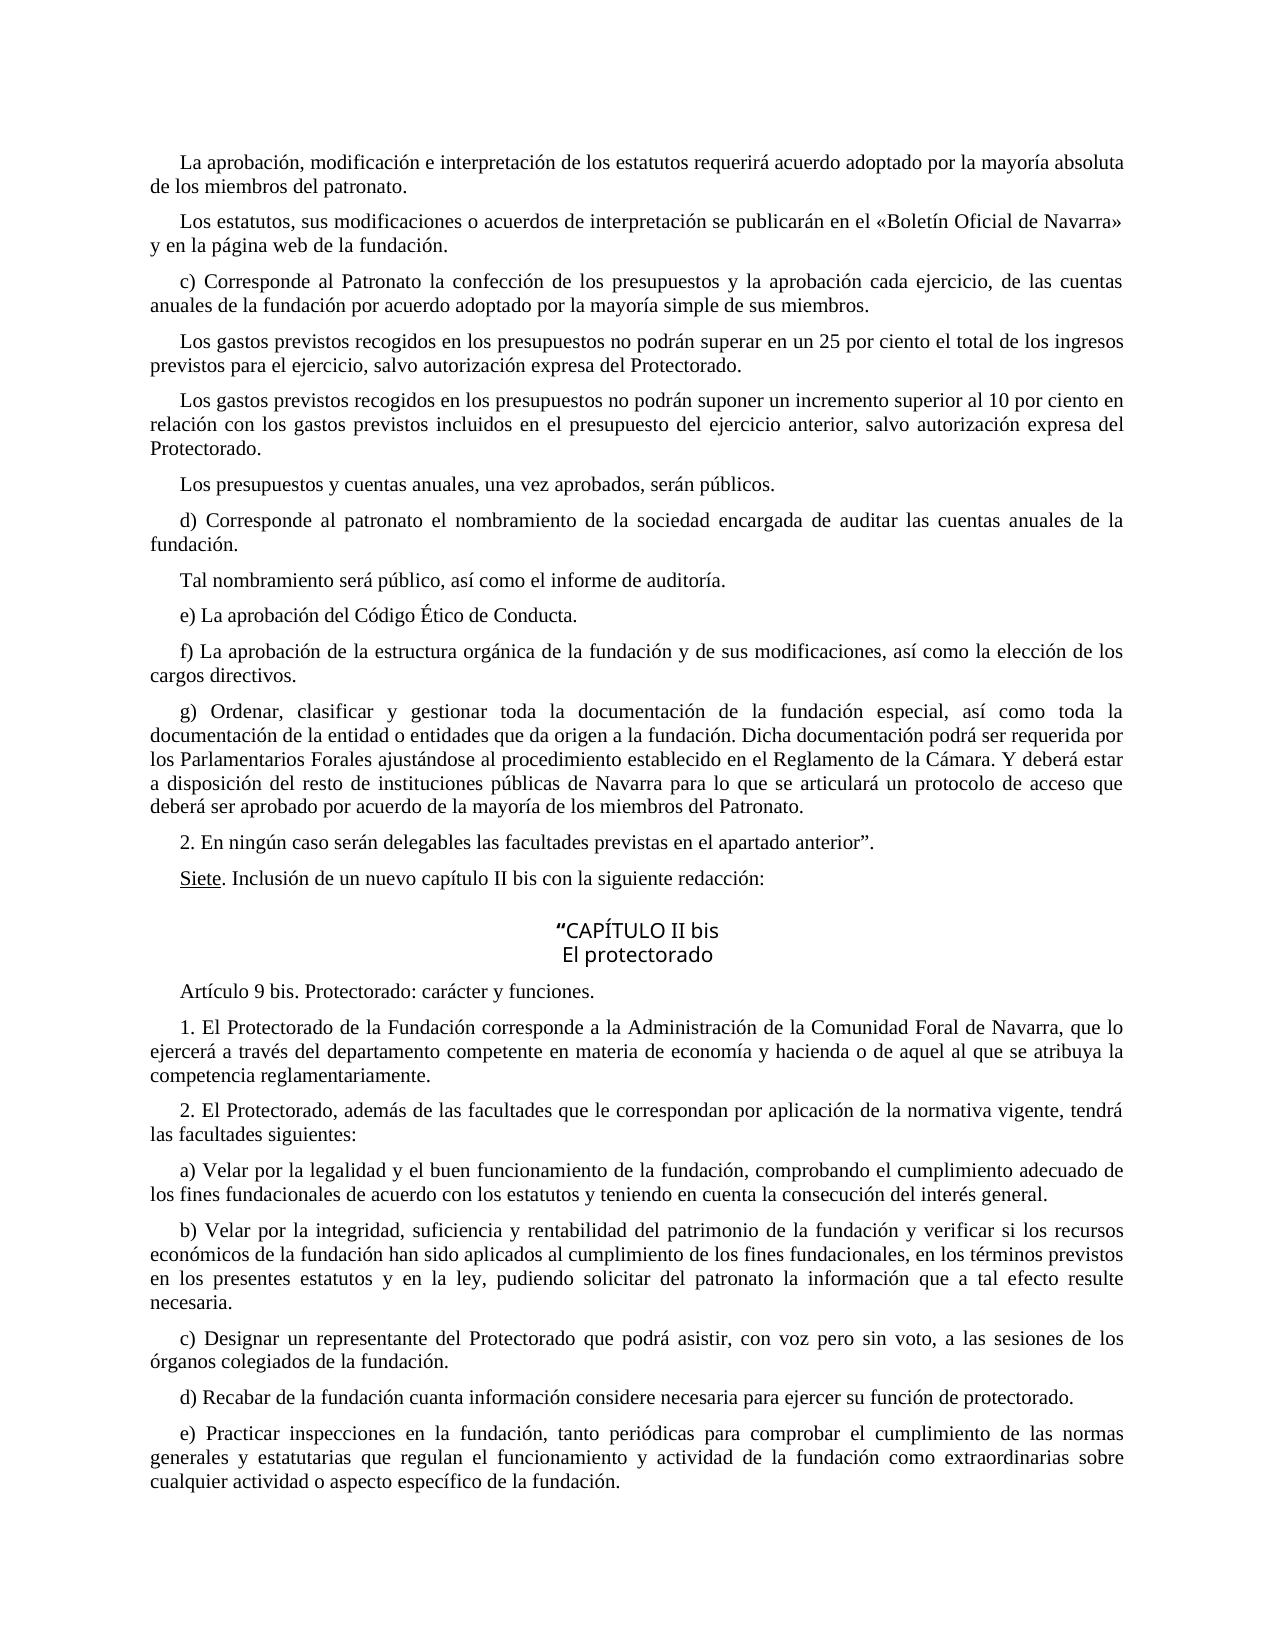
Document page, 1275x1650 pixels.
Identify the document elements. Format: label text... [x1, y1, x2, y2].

text 1. El Protectorado de la Fundación corresponde a la Administración de la Comunidad Foral de Navarra, que lo ejercerá a través del departamento competente en materia de economía y hacienda o de aquel al que se atribuya la competencia reglamentariamente. [150, 1015, 1125, 1087]
text e) Practicar inspecciones en la fundación, tanto periódicas para comprobar el cumplimiento de las normas generales y estatutarias que regulan el funcionamiento y actividad de la fundación como extraordinarias sobre cualquier actividad o aspecto específico de la fundación. [150, 1421, 1125, 1493]
text c) Corresponde al Patronato la confección de los presupuestos y la aprobación cada ejercicio, de las cuentas anuales de la fundación por acuerdo adoptado por la mayoría simple de sus miembros. [150, 269, 1125, 317]
text La aprobación, modificación e interpretación de los estatutos requerirá acuerdo adoptado por la mayoría absoluta de los miembros del patronato. [150, 150, 1125, 198]
text “CAPÍTULO II bis El protectorado [150, 920, 1125, 968]
text b) Velar por la integridad, suficiencia y rentabilidad del patrimonio de la fundación y verificar si los recursos económicos de la fundación han sido aplicados al cumplimiento de los fines fundacionales, en los términos previstos en los presentes estatutos y en la ley, pudiendo solicitar del patronato la información que a tal efecto resulte necesaria. [150, 1218, 1125, 1314]
text Artículo 9 bis. Protectorado: carácter y funciones. [150, 979, 1125, 1003]
text e) La aprobación del Código Ético de Conducta. [150, 603, 1125, 627]
text Tal nombramiento será público, así como el informe de auditoría. [150, 568, 1125, 592]
text d) Recabar de la fundación cuanta información considere necesaria para ejercer su función de protectorado. [150, 1385, 1125, 1409]
text Los gastos previstos recogidos en los presupuestos no podrán suponer un incremento superior al 10 por ciento en relación con los gastos previstos incluidos en el presupuesto del ejercicio anterior, salvo autorización expresa del Protectorado. [150, 389, 1125, 461]
text 2. En ningún caso serán delegables las facultades previstas en el apartado anterior”. [150, 831, 1125, 854]
text c) Designar un representante del Protectorado que podrá asistir, con voz pero sin voto, a las sesiones de los órganos colegiados de la fundación. [150, 1326, 1125, 1374]
text a) Velar por la legalidad y el buen funcionamiento de la fundación, comprobando el cumplimiento adecuado de los fines fundacionales de acuerdo con los estatutos y teniendo en cuenta la consecución del interés general. [150, 1158, 1125, 1206]
text d) Corresponde al patronato el nombramiento de la sociedad encargada de auditar las cuentas anuales de la fundación. [150, 508, 1125, 556]
text Los estatutos, sus modificaciones o acuerdos de interpretación se publicarán en el «Boletín Oficial de Navarra» y en la página web de la fundación. [150, 210, 1125, 258]
text 2. El Protectorado, además de las facultades que le correspondan por aplicación de la normativa vigente, tendrá las facultades siguientes: [150, 1099, 1125, 1147]
text g) Ordenar, clasificar y gestionar toda la documentación de la fundación especial, así como toda la documentación de la entidad o entidades que da origen a la fundación. Dicha documentación podrá ser requerida por los Parlamentarios Forales ajustándose al procedimiento establecido en el Reglamento de la Cámara. Y deberá estar a disposición del resto de instituciones públicas de Navarra para lo que se articulará un protocolo de acceso que deberá ser aprobado por acuerdo de la mayoría de los miembros del Patronato. [150, 699, 1125, 819]
text Siete. Inclusión de un nuevo capítulo II bis con la siguiente redacción: [150, 866, 1125, 890]
text f) La aprobación de la estructura orgánica de la fundación y de sus modificaciones, así como la elección de los cargos directivos. [150, 639, 1125, 687]
text Los gastos previstos recogidos en los presupuestos no podrán superar en un 25 por ciento el total de los ingresos previstos para el ejercicio, salvo autorización expresa del Protectorado. [150, 329, 1125, 377]
text Los presupuestos y cuentas anuales, una vez aprobados, serán públicos. [150, 472, 1125, 496]
